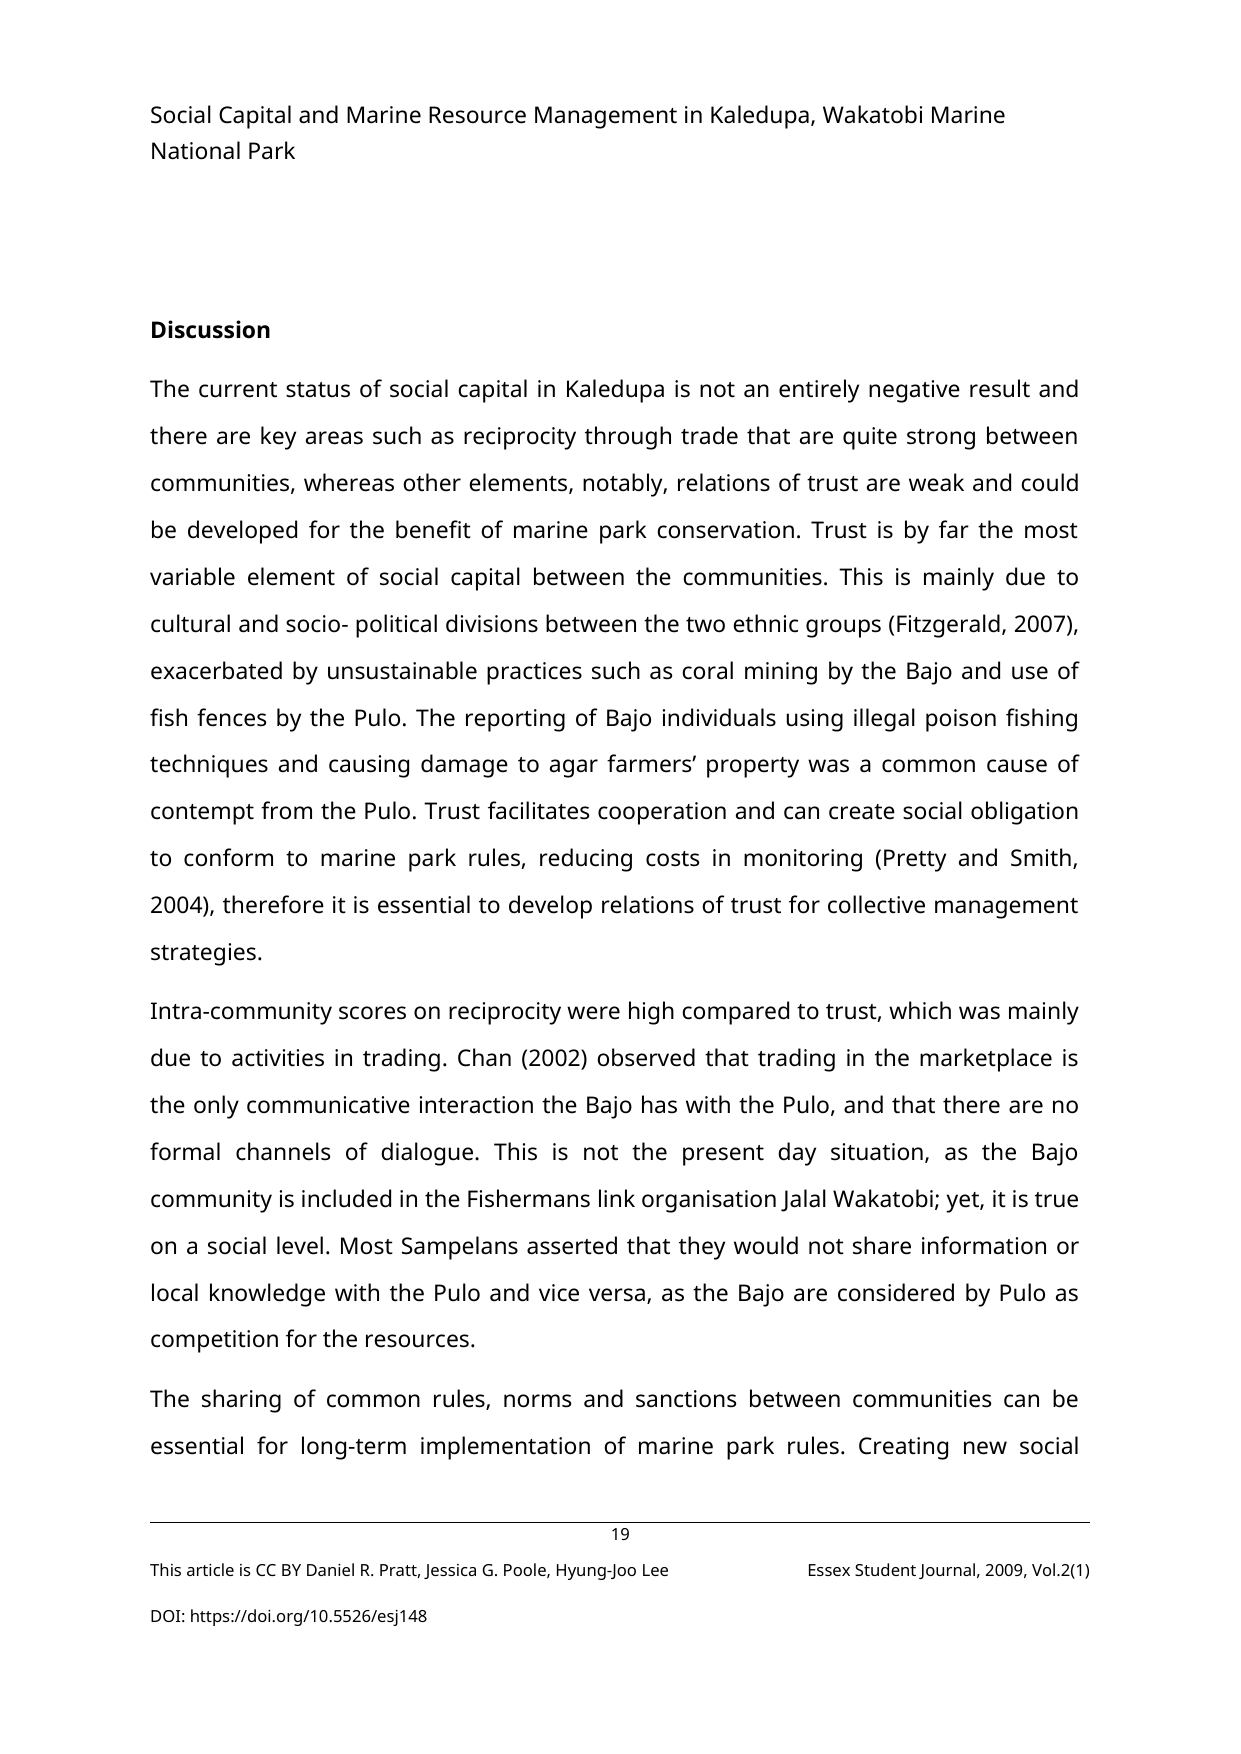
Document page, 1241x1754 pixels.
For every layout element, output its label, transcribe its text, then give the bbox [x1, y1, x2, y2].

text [150, 1383, 1080, 1461]
text The current status of social capital in Kaledupa is not an entirely negative result and there are key areas such as reciprocity through trade that are quite strong between communities, whereas other elements, notably, relations of trust are weak and could be developed for the benefit of marine park conservation. Trust is by far the most variable element of social capital between the communities. This is mainly due to cultural and socio- political divisions between the two ethnic groups (Fitzgerald, 2007), exacerbated by unsustainable practices such as coral mining by the Bajo and use of fish fences by the Pulo. The reporting of Bajo individuals using illegal poison fishing techniques and causing damage to agar farmers’ property was a common cause of contempt from the Pulo. Trust facilitates cooperation and can create social obligation to conform to marine park rules, reducing costs in monitoring (Pretty and Smith, 2004), therefore it is essential to develop relations of trust for collective management strategies. [150, 373, 1080, 967]
subtitle Discussion [150, 314, 1090, 345]
text Intra-community scores on reciprocity were high compared to trust, which was mainly due to activities in trading. Chan (2002) observed that trading in the marketplace is the only communicative interaction the Bajo has with the Pulo, and that there are no formal channels of dialogue. This is not the present day situation, as the Bajo community is included in the Fishermans link organisation Jalal Wakatobi; yet, it is true on a social level. Most Sampelans asserted that they would not share information or local knowledge with the Pulo and vice versa, as the Bajo are considered by Pulo as competition for the resources. [150, 995, 1080, 1355]
